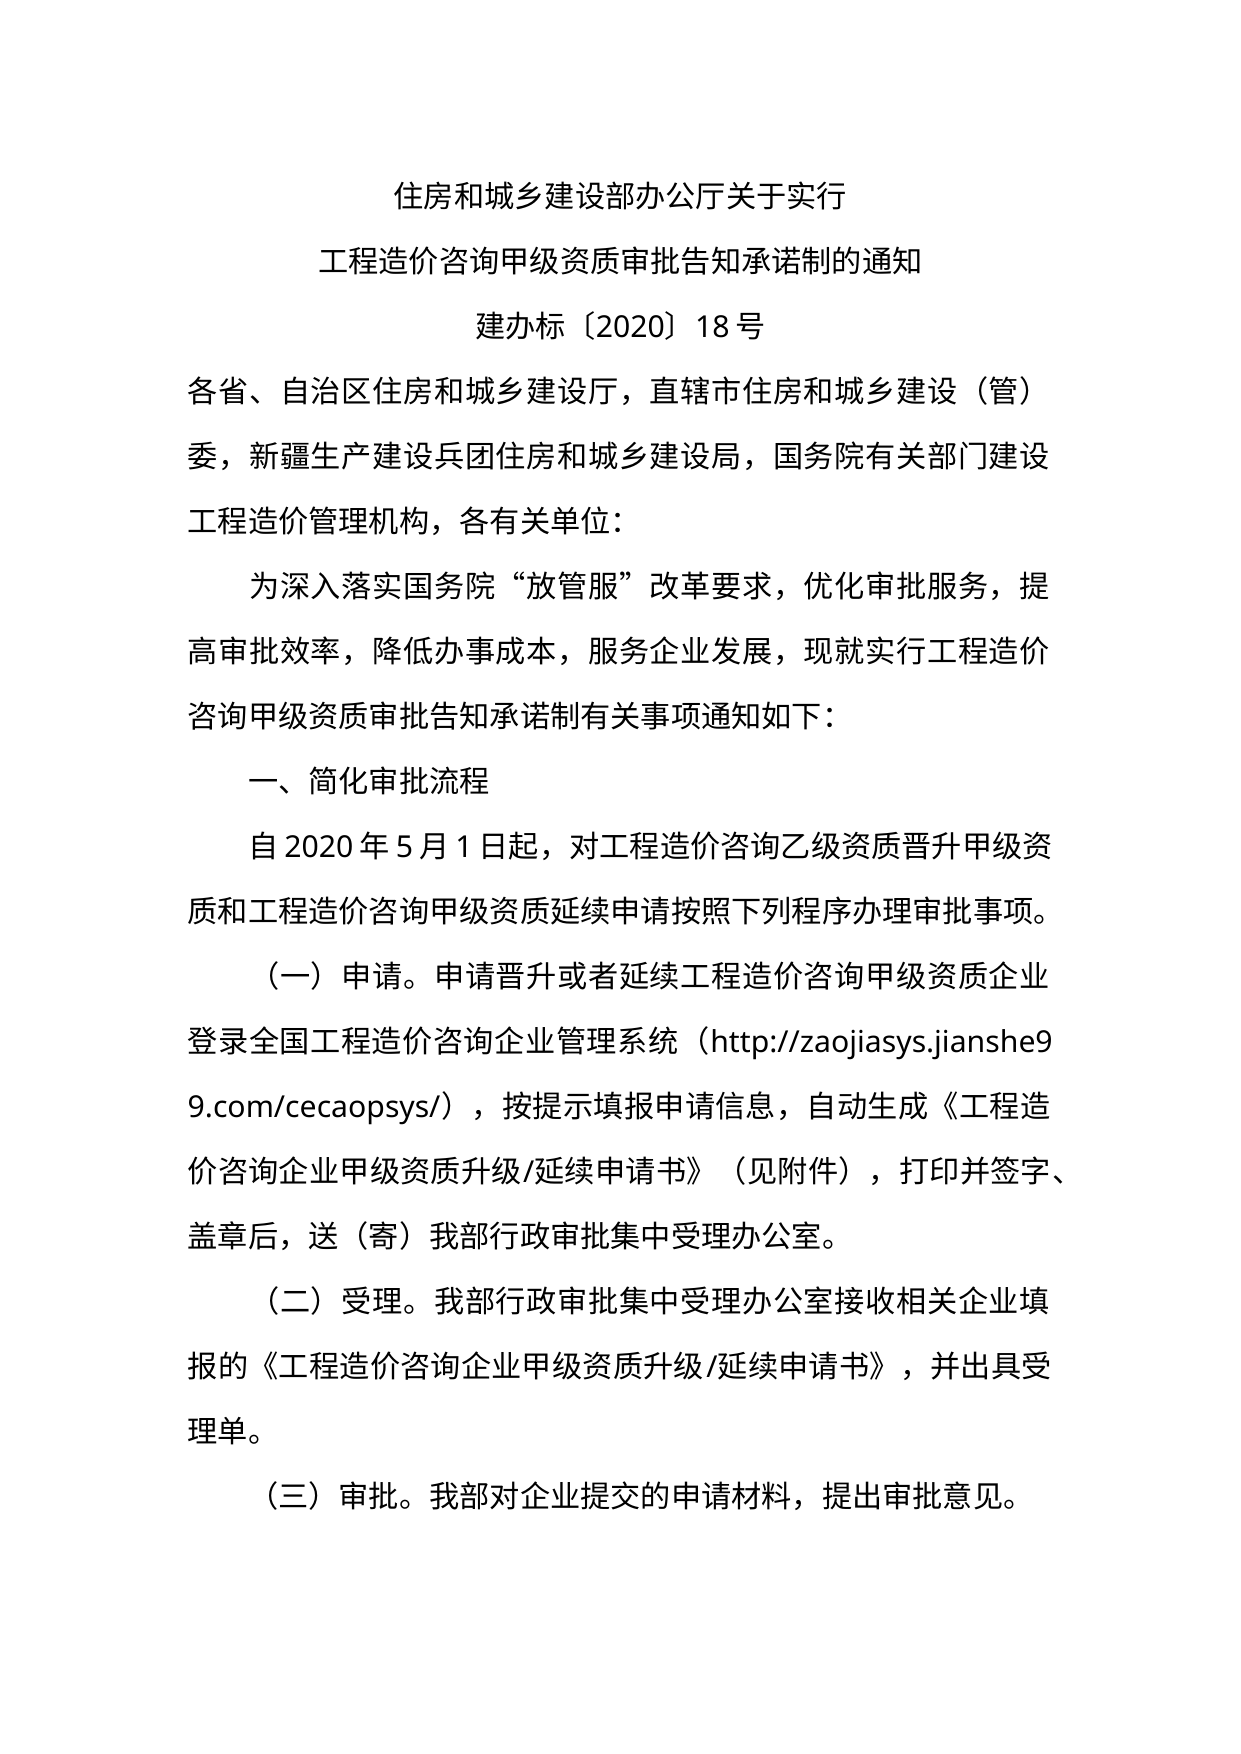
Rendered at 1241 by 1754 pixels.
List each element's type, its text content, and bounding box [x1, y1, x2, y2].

text 自2020年5月1日起，对工程造价咨询乙级资质晋升甲级资质和工程造价咨询甲级资质延续申请按照下列程序办理审批事项。 [187, 812, 1053, 942]
text （二）受理。我部行政审批集中受理办公室接收相关企业填报的《工程造价咨询企业甲级资质升级/延续申请书》，并出具受理单。 [187, 1267, 1053, 1462]
text （一）申请。申请晋升或者延续工程造价咨询甲级资质企业登录全国工程造价咨询企业管理系统（http://zaojiasys.jianshe99.com/cecaopsys/），按提示填报申请信息，自动生成《工程造价咨询企业甲级资质升级/延续申请书》（见附件），打印并签字、盖章后，送（寄）我部行政审批集中受理办公室。 [187, 942, 1053, 1267]
text 一、简化审批流程 [187, 747, 1053, 812]
text 建办标〔2020〕18号 [187, 292, 1053, 357]
text 为深入落实国务院“放管服”改革要求，优化审批服务，提高审批效率，降低办事成本，服务企业发展，现就实行工程造价咨询甲级资质审批告知承诺制有关事项通知如下： [187, 552, 1053, 747]
text 各省、自治区住房和城乡建设厅，直辖市住房和城乡建设（管）委，新疆生产建设兵团住房和城乡建设局，国务院有关部门建设工程造价管理机构，各有关单位： [187, 357, 1053, 552]
text 住房和城乡建设部办公厅关于实行 工程造价咨询甲级资质审批告知承诺制的通知 [187, 162, 1053, 292]
text （三）审批。我部对企业提交的申请材料，提出审批意见。 [187, 1462, 1053, 1527]
